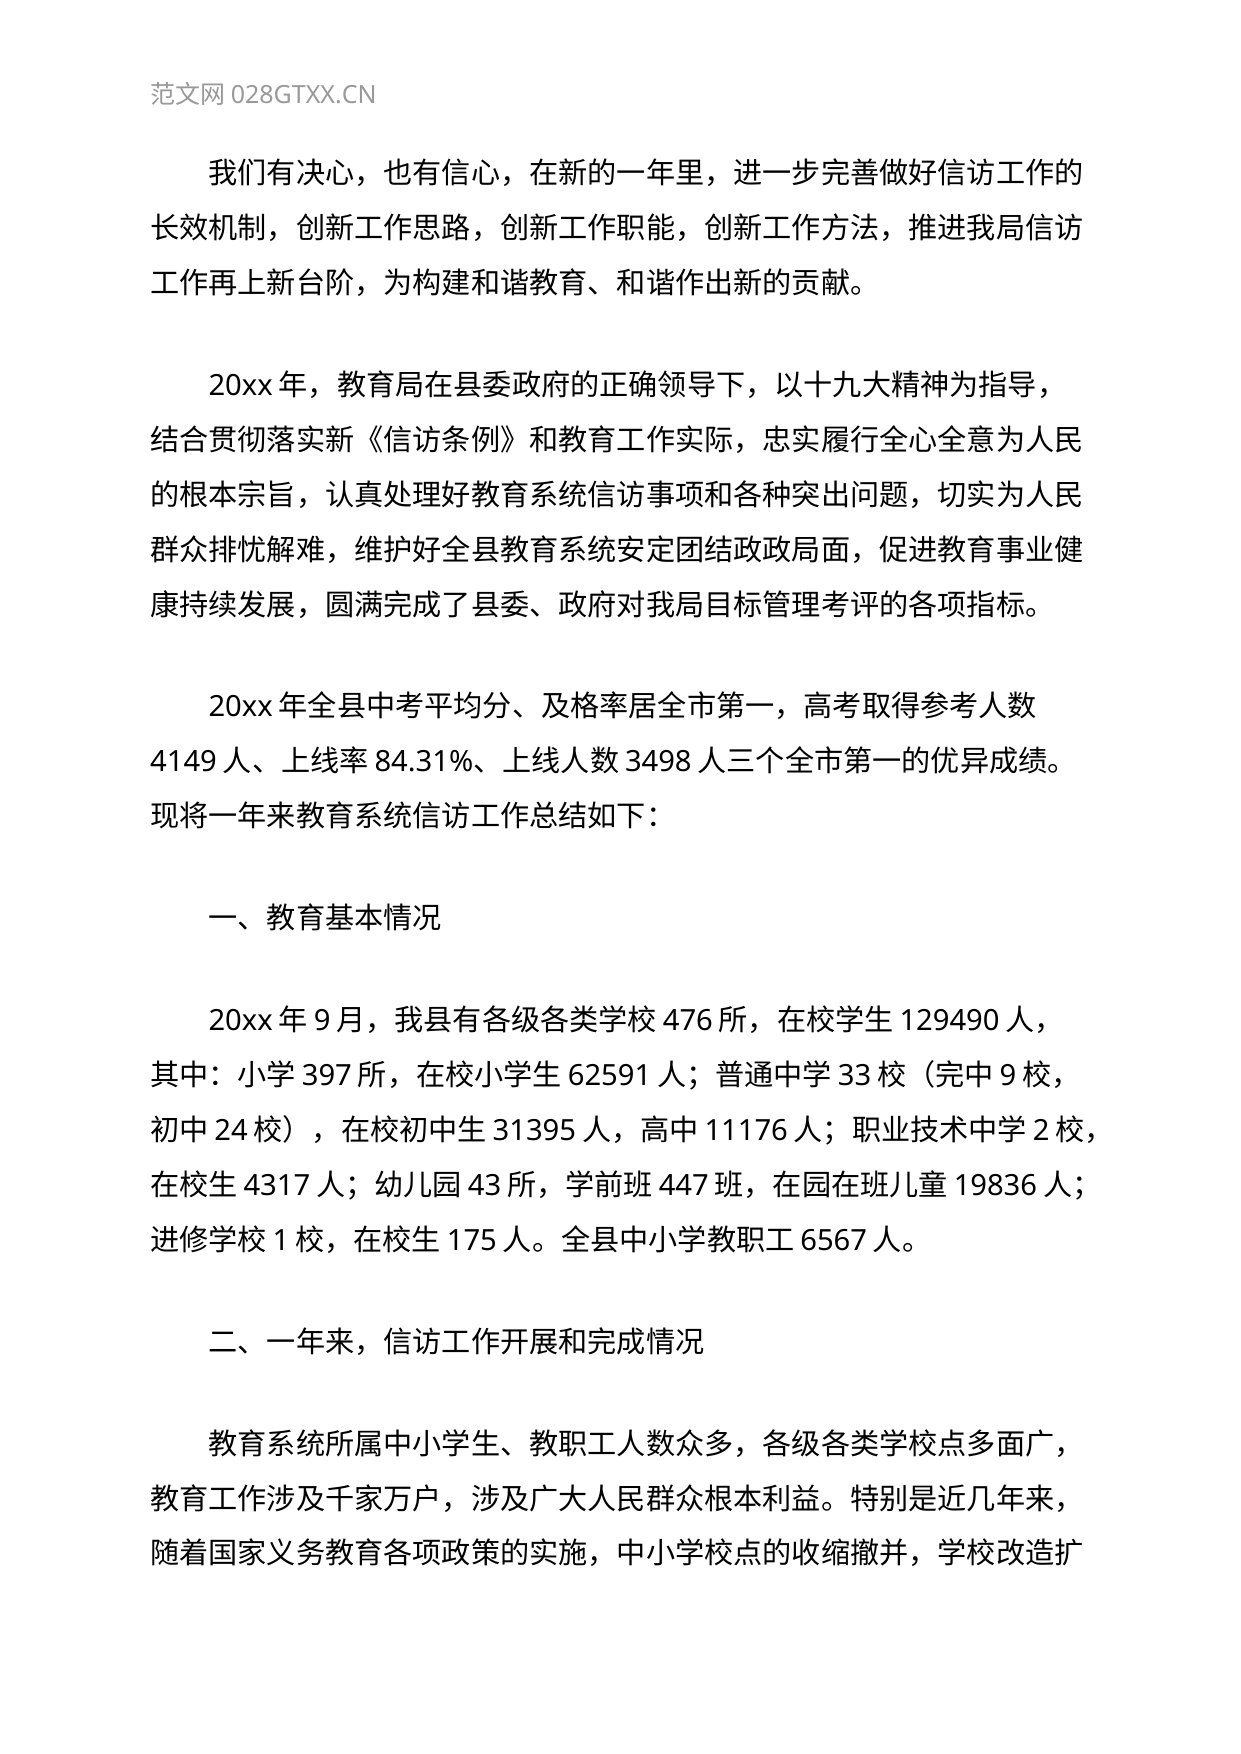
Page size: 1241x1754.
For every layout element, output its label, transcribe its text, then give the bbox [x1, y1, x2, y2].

text 20xx年全县中考平均分、及格率居全市第一，高考取得参考人数4149人、上线率84.31%、上线人数3498人三个全市第一的优异成绩。现将一年来教育系统信访工作总结如下： [150, 683, 1090, 835]
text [150, 1420, 1090, 1572]
text 20xx年，教育局在县委政府的正确领导下，以十九大精神为指导，结合贯彻落实新《信访条例》和教育工作实际，忠实履行全心全意为人民的根本宗旨，认真处理好教育系统信访事项和各种突出问题，切实为人民群众排忧解难，维护好全县教育系统安定团结政政局面，促进教育事业健康持续发展，圆满完成了县委、政府对我局目标管理考评的各项指标。 [150, 362, 1090, 623]
text 二、一年来，信访工作开展和完成情况 [150, 1318, 1090, 1361]
text 20xx年9月，我县有各级各类学校476所，在校学生129490人，其中：小学397所，在校小学生62591人；普通中学33校（完中9校，初中24校），在校初中生31395人，高中11176人；职业技术中学2校，在校生4317人；幼儿园43所，学前班447班，在园在班儿童19836人；进修学校1校，在校生175人。全县中小学教职工6567人。 [150, 997, 1090, 1259]
text 我们有决心，也有信心，在新的一年里，进一步完善做好信访工作的长效机制，创新工作思路，创新工作职能，创新工作方法，推进我局信访工作再上新台阶，为构建和谐教育、和谐作出新的贡献。 [150, 150, 1090, 302]
text 一、教育基本情况 [150, 895, 1090, 937]
